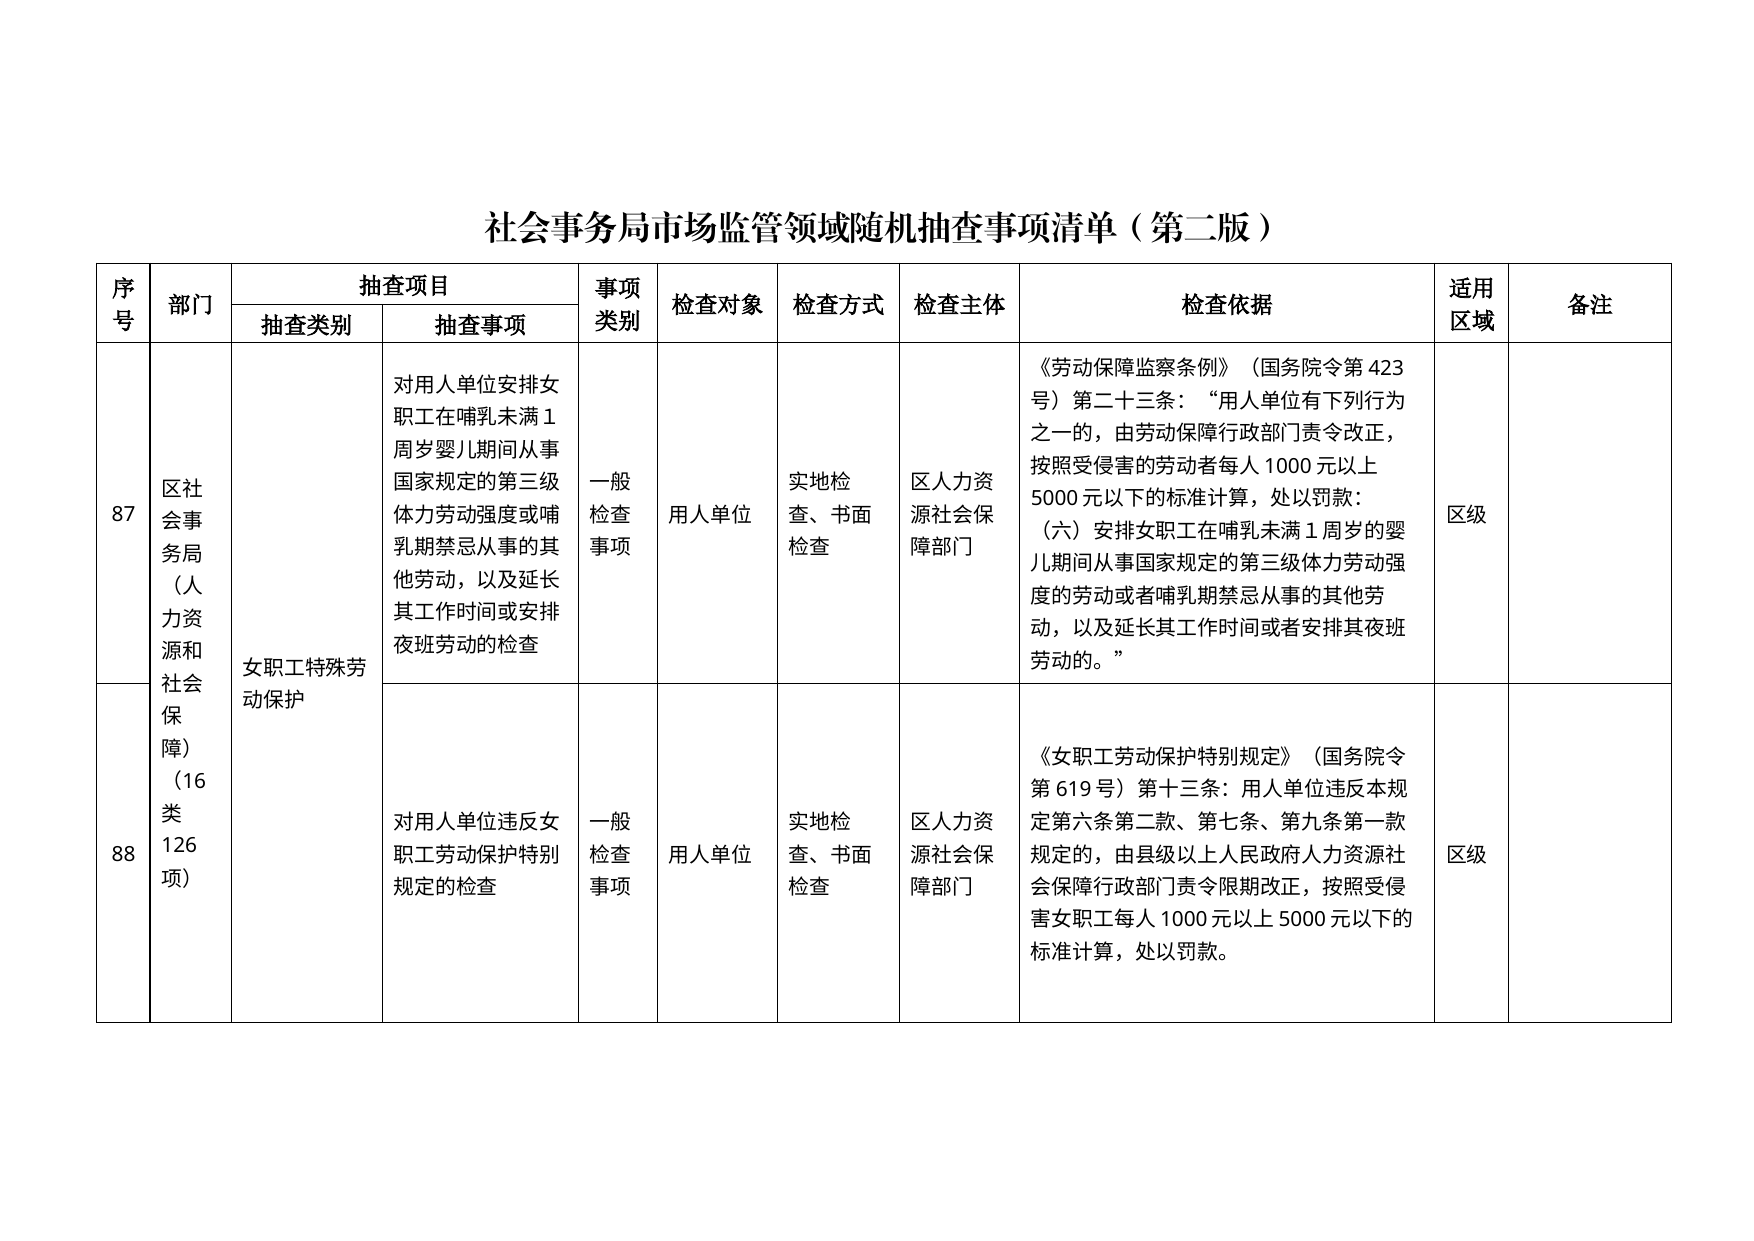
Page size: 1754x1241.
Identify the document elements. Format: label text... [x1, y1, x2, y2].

table_cell [1509, 343, 1671, 683]
table_cell 抽查类别 [232, 305, 382, 342]
table_cell 一般检查事项 [579, 684, 657, 1022]
table_cell [97, 684, 149, 1022]
table_cell 抽查事项 [383, 305, 578, 342]
table_cell 检查依据 [1020, 264, 1434, 342]
table_cell 备注 [1509, 264, 1671, 342]
table_cell [1509, 684, 1671, 1022]
table_cell 检查对象 [658, 264, 777, 342]
table_cell 适用区域 [1435, 264, 1508, 342]
table_cell 用人单位 [658, 684, 777, 1022]
table_cell 区人力资源社会保障部门 [900, 684, 1019, 1022]
table_cell 女职工特殊劳动保护 [232, 343, 382, 1022]
table_cell 序号 [97, 264, 149, 342]
table_cell 抽查项目 [232, 264, 578, 304]
table_cell 《劳动保障监察条例》（国务院令第423号）第二十三条：“用人单位有下列行为之一的，由劳动保障行政部门责令改正，按照受侵害的劳动者每人1000元以上5000元以下的标准计算，处以罚款：（六）安排女职工在哺乳未满１周岁的婴儿期间从事国家规定的第三级体力劳动强度的劳动或者哺乳期禁忌从事的其他劳动，以及延长其工作时间或者安排其夜班劳动的。” [1020, 343, 1434, 683]
table_cell 区级 [1435, 684, 1508, 1022]
table_cell 对用人单位违反女职工劳动保护特别规定的检查 [383, 684, 578, 1022]
table_cell 实地检查、书面检查 [778, 343, 899, 683]
table_cell 部门 [151, 264, 231, 342]
table_cell 用人单位 [658, 343, 777, 683]
table_cell 检查主体 [900, 264, 1019, 342]
table_cell 对用人单位安排女职工在哺乳未满１周岁婴儿期间从事国家规定的第三级体力劳动强度或哺乳期禁忌从事的其他劳动，以及延长其工作时间或安排夜班劳动的检查 [383, 343, 578, 683]
table_cell [97, 343, 149, 683]
table_cell 区社会事务局（人力资源和社会保障）（16类126项） [151, 343, 231, 1022]
table_cell 《女职工劳动保护特别规定》（国务院令第619号）第十三条：用人单位违反本规定第六条第二款、第七条、第九条第一款规定的，由县级以上人民政府人力资源社会保障行政部门责令限期改正，按照受侵害女职工每人1000元以上5000元以下的标准计算，处以罚款。 [1020, 684, 1434, 1022]
table_cell 事项类别 [579, 264, 657, 342]
table_cell 区级 [1435, 343, 1508, 683]
table_cell 区人力资源社会保障部门 [900, 343, 1019, 683]
table_cell 检查方式 [778, 264, 899, 342]
table_header 社会事务局市场监管领域随机抽查事项清单（第二版） [97, 198, 1671, 263]
table_cell 一般检查事项 [579, 343, 657, 683]
table_cell 实地检查、书面检查 [778, 684, 899, 1022]
